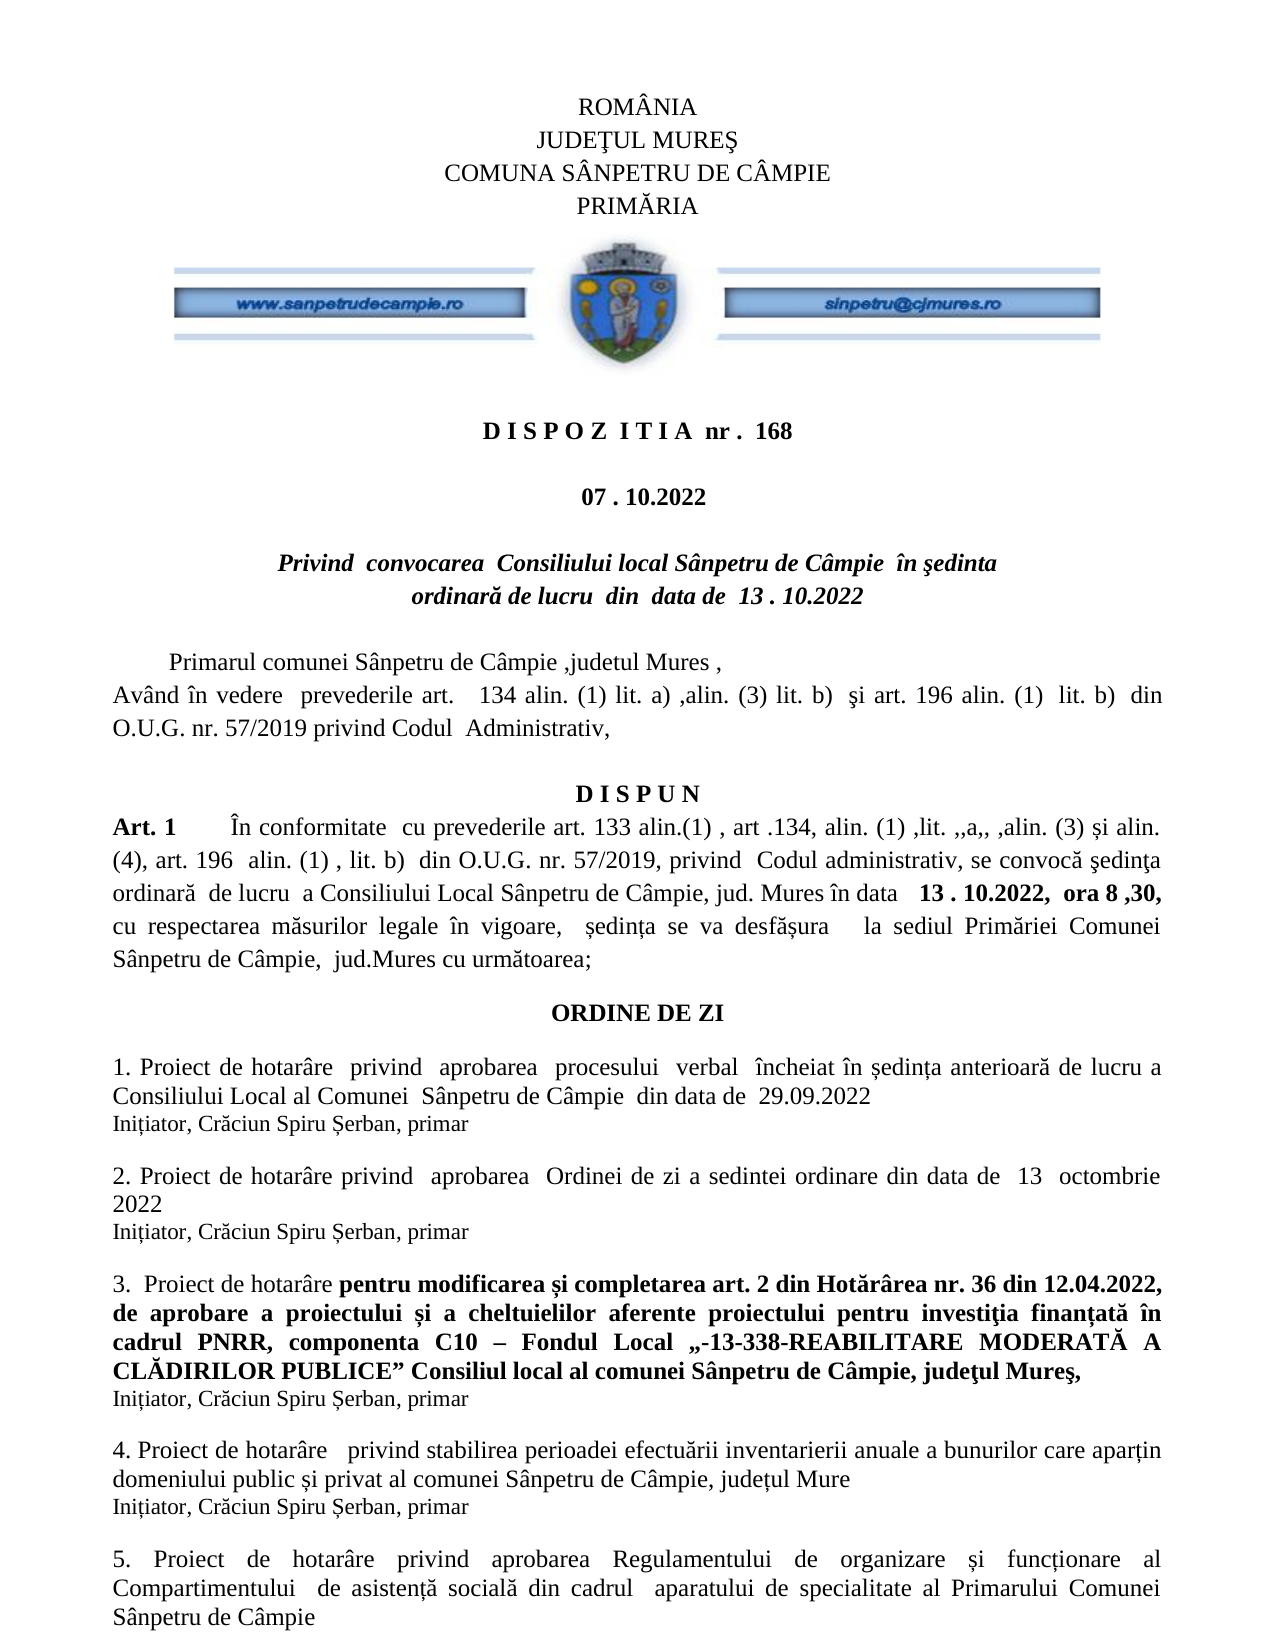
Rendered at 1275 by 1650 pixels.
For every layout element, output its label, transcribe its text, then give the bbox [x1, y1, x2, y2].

text COMUNA SÂNPETRU DE CÂMPIE [112, 158, 1162, 187]
text 1. Proiect de hotarâre privind aprobarea procesului verbal încheiat în ședința anterioară de lucru a Consiliului Local al Comunei Sânpetru de Câmpie din data de 29.09.2022 [112, 1052, 1162, 1109]
text PRIMĂRIA [112, 191, 1162, 220]
text 07 . 10.2022 [112, 482, 1162, 511]
text D I S P U N [112, 779, 1162, 808]
text 2. Proiect de hotarâre privind aprobarea Ordinei de zi a sedintei ordinare din data de 13 octombrie 2022 [112, 1161, 1162, 1218]
text JUDEŢUL MUREŞ [112, 125, 1162, 154]
text 5. Proiect de hotarâre privind aprobarea Regulamentului de organizare și funcționare al Compartimentului de asistență socială din cadrul aparatului de specialitate al Primarului Comunei Sânpetru de Câmpie [112, 1544, 1162, 1631]
text Având în vedere prevederile art. 134 alin. (1) lit. a) ,alin. (3) lit. b) şi art. 196 alin. (1) lit. b) din O.U.G. nr. 57/2019 privind Codul Administrativ, [112, 680, 1162, 742]
text 3. Proiect de hotarâre pentru modificarea și completarea art. 2 din Hotărârea nr. 36 din 12.04.2022, de aprobare a proiectului și a cheltuielilor aferente proiectului pentru investiţia finanțată în cadrul PNRR, componenta C10 – Fondul Local „-13-338-REABILITARE MODERATĂ A CLĂDIRILOR PUBLICE” Consiliul local al comunei Sânpetru de Câmpie, judeţul Mureş, [112, 1269, 1162, 1384]
text ORDINE DE ZI [112, 998, 1162, 1027]
picture [162, 224, 1113, 379]
text ROMÂNIA [112, 92, 1162, 121]
text ordinară de lucru din data de 13 . 10.2022 [112, 581, 1162, 610]
text Privind convocarea Consiliului local Sânpetru de Câmpie în şedinta [112, 548, 1162, 577]
text Primarul comunei Sânpetru de Câmpie ,judetul Mures , [112, 647, 1162, 676]
text 4. Proiect de hotarâre privind stabilirea perioadei efectuării inventarierii anuale a bunurilor care aparțin domeniului public și privat al comunei Sânpetru de Câmpie, județul Mure [112, 1436, 1162, 1493]
text Art. 1 În conformitate cu prevederile art. 133 alin.(1) , art .134, alin. (1) ,lit. ,,a,, ,alin. (3) și alin. (4), art. 196 alin. (1) , lit. b) din O.U.G. nr. 57/2019, privind Codul administrativ, se convocă şedinţa ordinară de lucru a Consiliului Local Sânpetru de Câmpie, jud. Mures în data 13 . 10.2022, ora 8 ,30, cu respectarea măsurilor legale în vigoare, ședința se va desfășura la sediul Primăriei Comunei Sânpetru de Câmpie, jud.Mures cu următoarea; [112, 812, 1162, 973]
text D I S P O Z I T I A nr . 168 [112, 416, 1162, 445]
